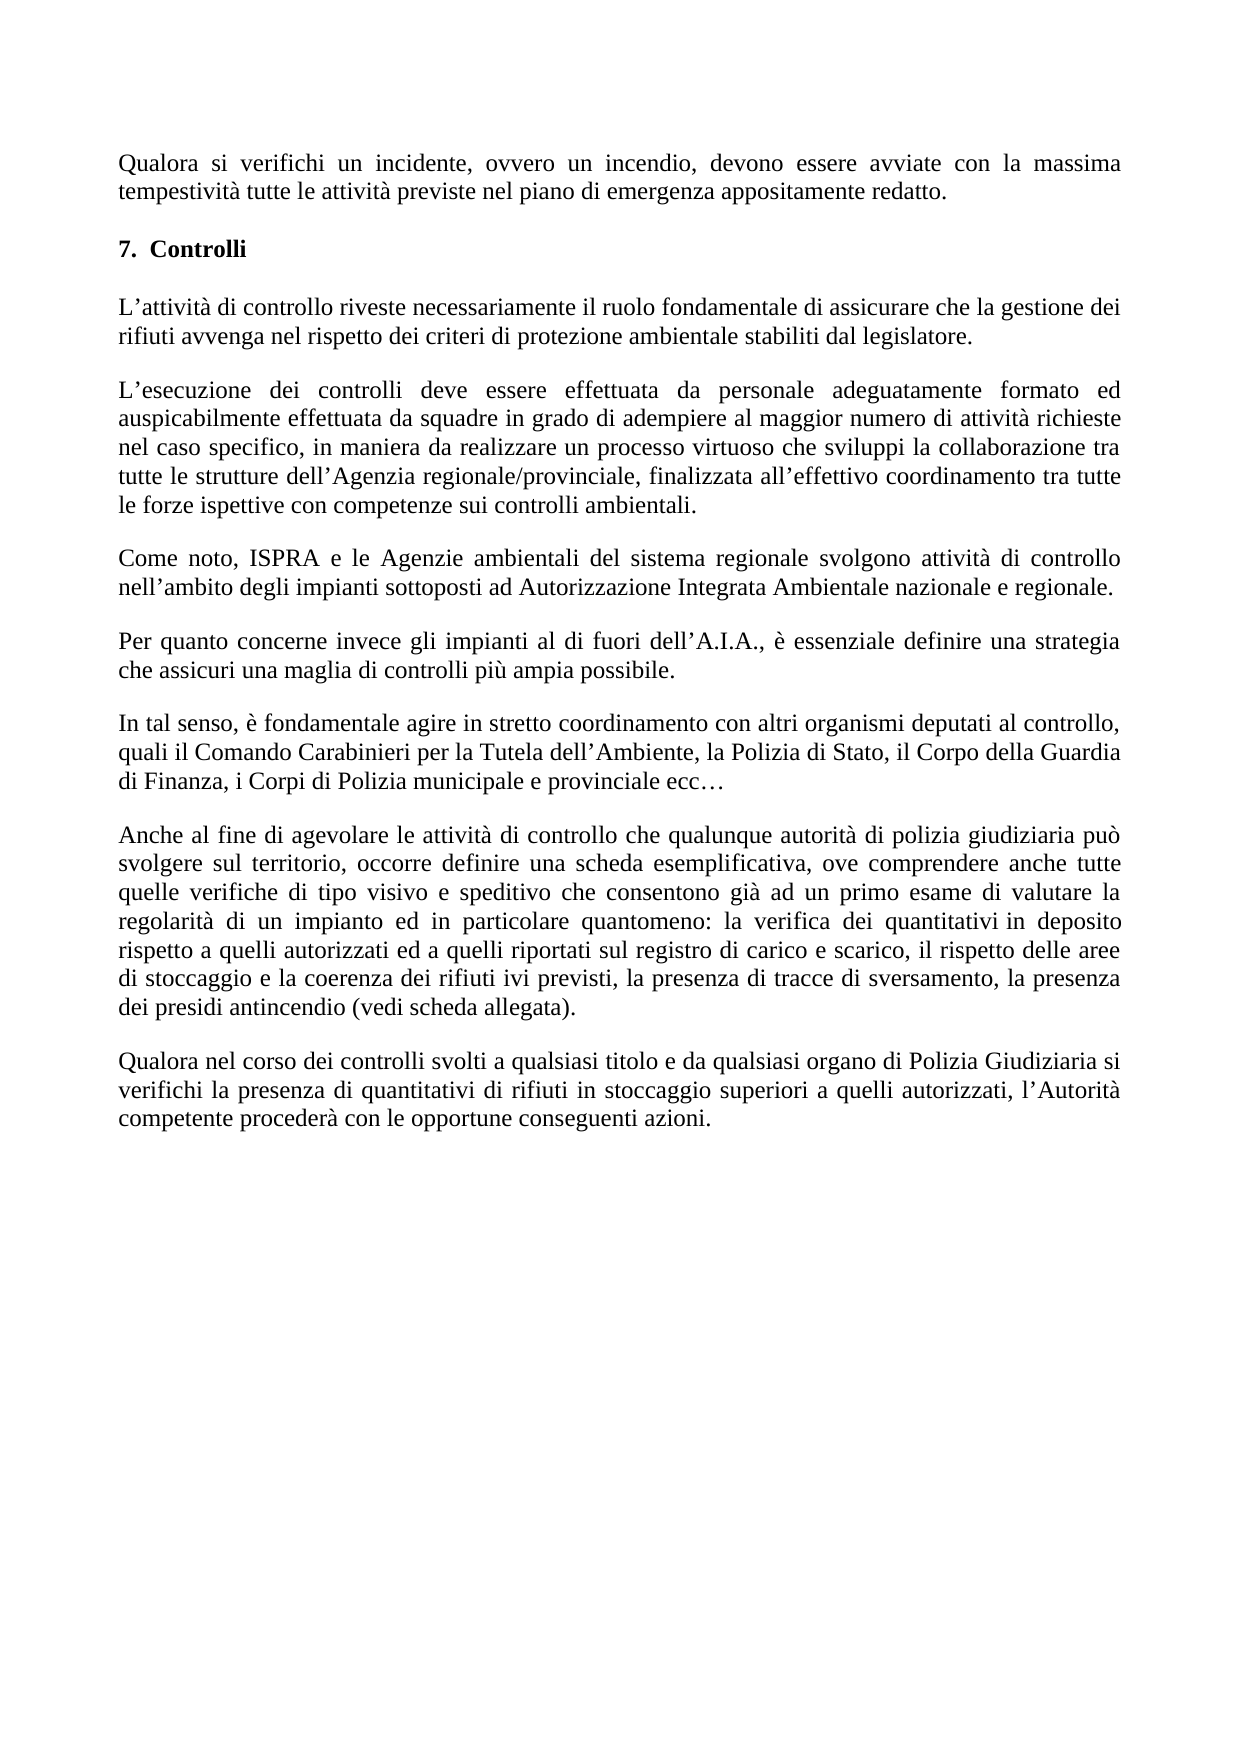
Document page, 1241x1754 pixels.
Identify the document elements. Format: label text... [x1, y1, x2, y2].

text 7. Controlli [118, 234, 1122, 263]
text Qualora nel corso dei controlli svolti a qualsiasi titolo e da qualsiasi organo di Polizia Giudiziaria si verifichi la presenza di quantitativi di rifiuti in stoccaggio superiori a quelli autorizzati, l’Autorità competente procederà con le opportune conseguenti azioni. [118, 1046, 1122, 1132]
text Come noto, ISPRA e le Agenzie ambientali del sistema regionale svolgono attività di controllo nell’ambito degli impianti sottoposti ad Autorizzazione Integrata Ambientale nazionale e regionale. [118, 543, 1122, 601]
text In tal senso, è fondamentale agire in stretto coordinamento con altri organismi deputati al controllo, quali il Comando Carabinieri per la Tutela dell’Ambiente, la Polizia di Stato, il Corpo della Guardia di Finanza, i Corpi di Polizia municipale e provinciale ecc… [118, 708, 1122, 795]
text Qualora si verifichi un incidente, ovvero un incendio, devono essere avviate con la massima tempestività tutte le attività previste nel piano di emergenza appositamente redatto. [118, 148, 1122, 205]
text Anche al fine di agevolare le attività di controllo che qualunque autorità di polizia giudiziaria può svolgere sul territorio, occorre definire una scheda esemplificativa, ove comprendere anche tutte quelle verifiche di tipo visivo e speditivo che consentono già ad un primo esame di valutare la regolarità di un impianto ed in particolare quantomeno: la verifica dei quantitativi in deposito rispetto a quelli autorizzati ed a quelli riportati sul registro di carico e scarico, il rispetto delle aree di stoccaggio e la coerenza dei rifiuti ivi previsti, la presenza di tracce di sversamento, la presenza dei presidi antincendio (vedi scheda allegata). [118, 820, 1122, 1021]
text L’esecuzione dei controlli deve essere effettuata da personale adeguatamente formato ed auspicabilmente effettuata da squadre in grado di adempiere al maggior numero di attività richieste nel caso specifico, in maniera da realizzare un processo virtuoso che sviluppi la collaborazione tra tutte le strutture dell’Agenzia regionale/provinciale, finalizzata all’effettivo coordinamento tra tutte le forze ispettive con competenze sui controlli ambientali. [118, 375, 1122, 518]
text Per quanto concerne invece gli impianti al di fuori dell’A.I.A., è essenziale definire una strategia che assicuri una maglia di controlli più ampia possibile. [118, 626, 1122, 683]
text L’attività di controllo riveste necessariamente il ruolo fondamentale di assicurare che la gestione dei rifiuti avvenga nel rispetto dei criteri di protezione ambientale stabiliti dal legislatore. [118, 292, 1122, 350]
